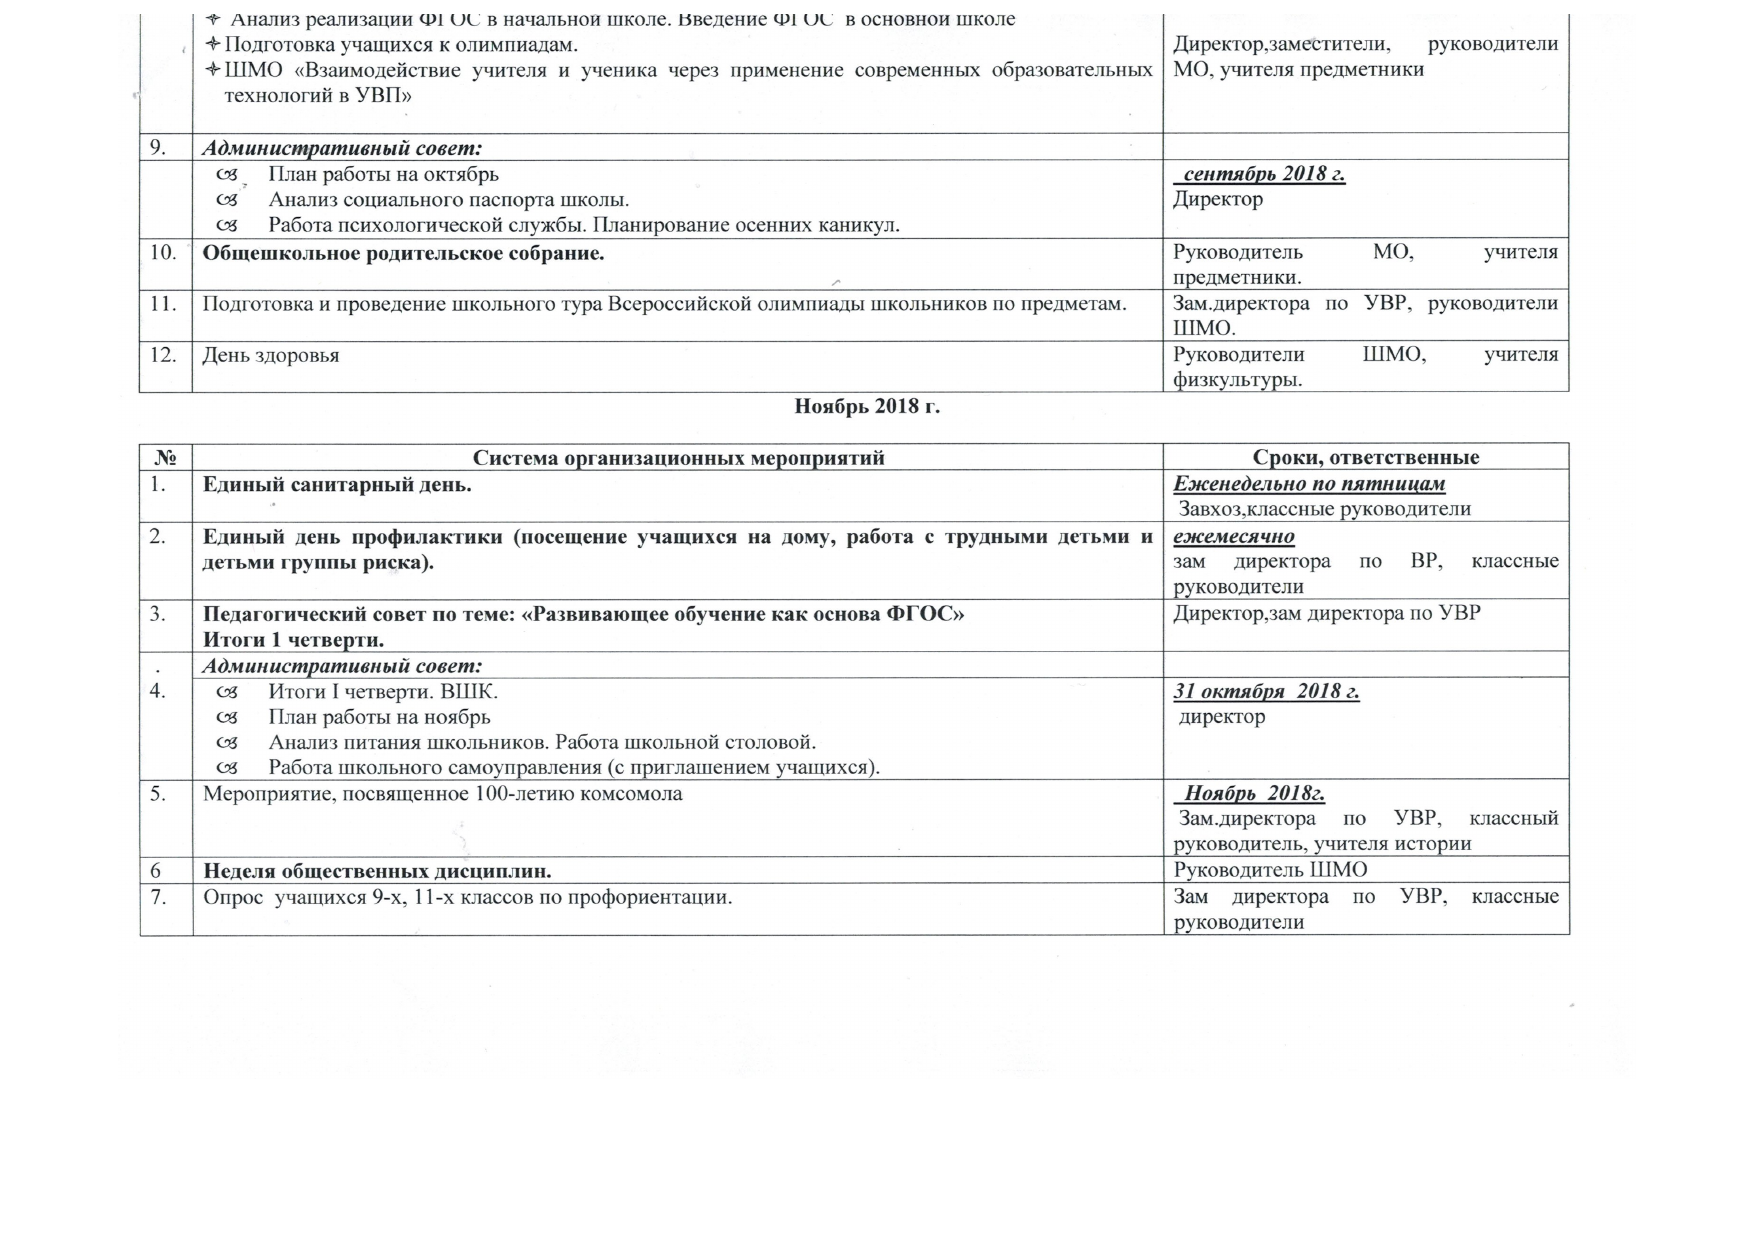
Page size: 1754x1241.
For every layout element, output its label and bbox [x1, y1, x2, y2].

picture [118, 14, 1636, 1079]
